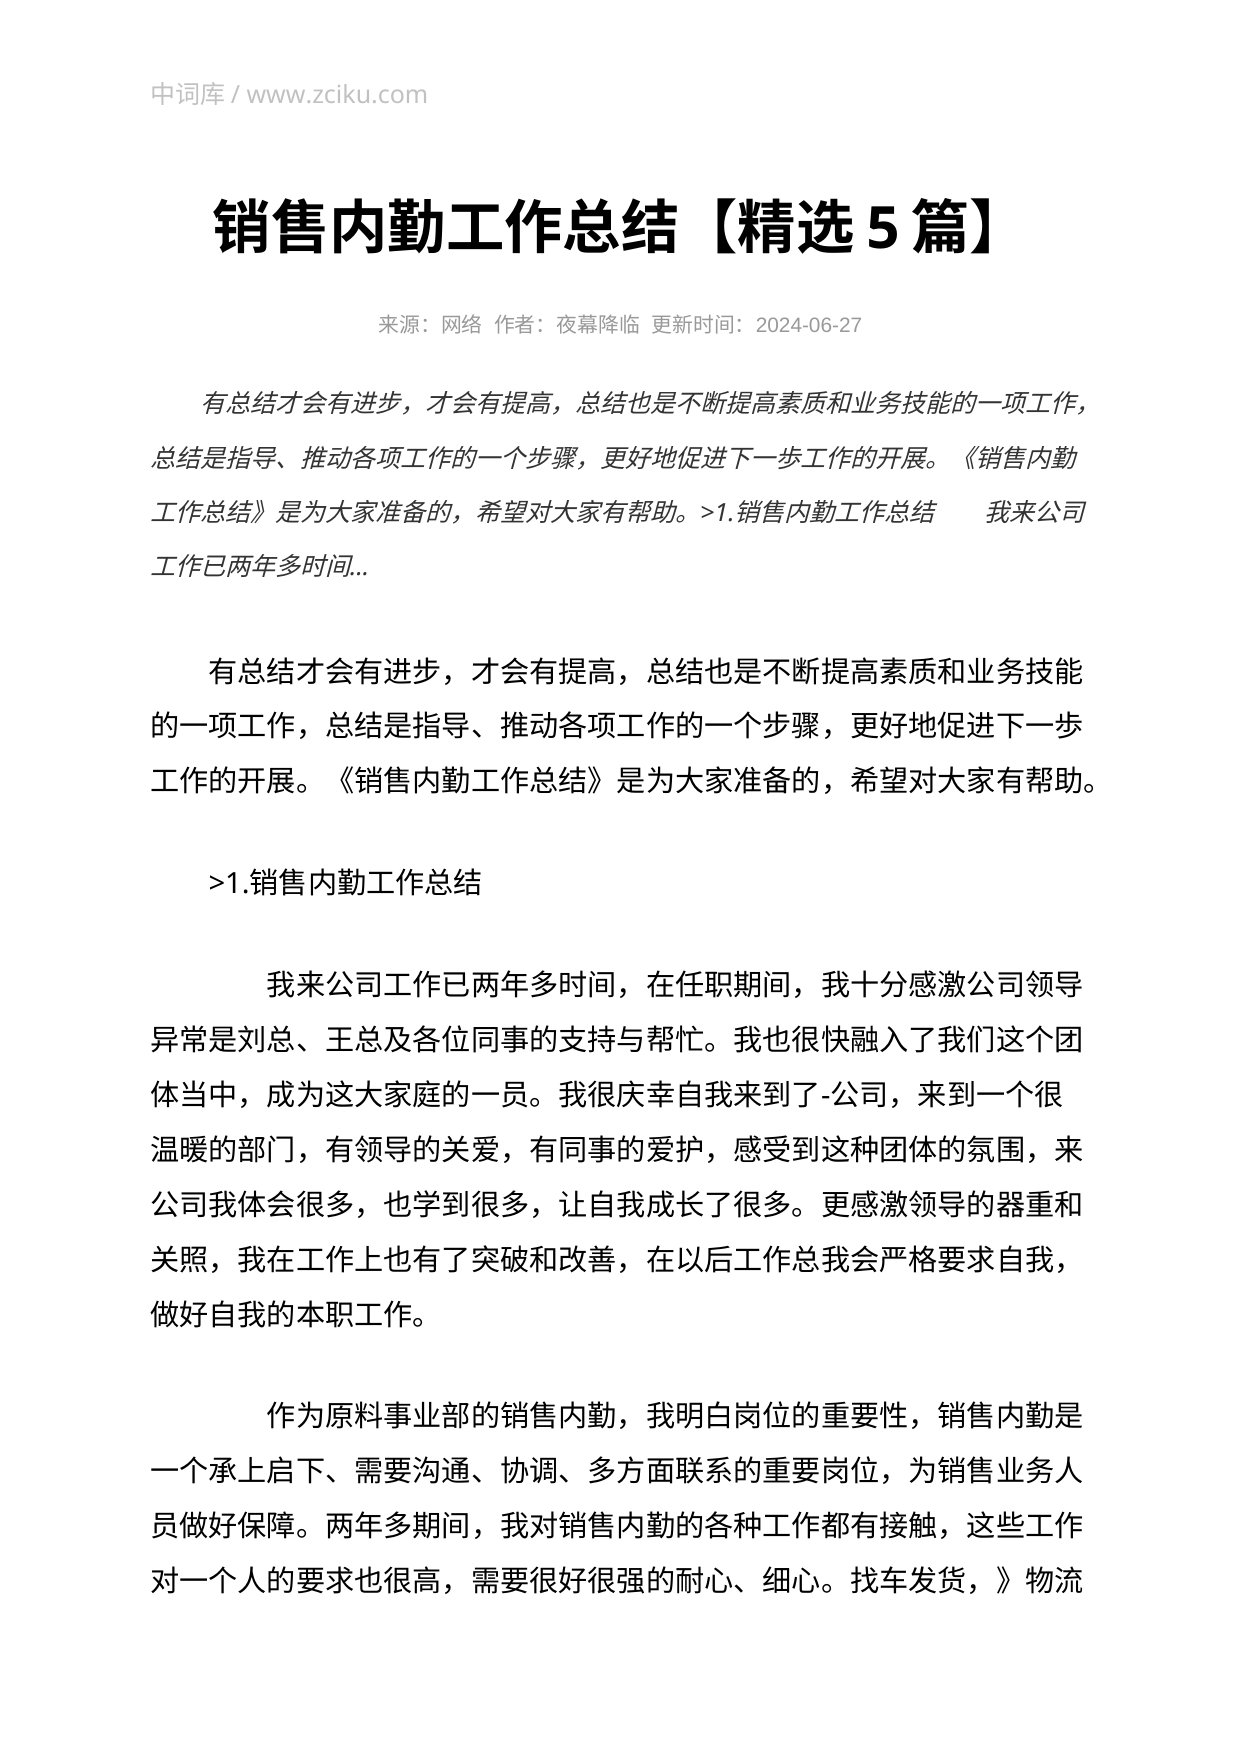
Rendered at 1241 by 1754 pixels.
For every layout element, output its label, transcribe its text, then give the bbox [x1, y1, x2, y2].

text 我来公司工作已两年多时间，在任职期间，我十分感激公司领导异常是刘总、王总及各位同事的支持与帮忙。我也很快融入了我们这个团体当中，成为这大家庭的一员。我很庆幸自我来到了-公司，来到一个很温暖的部门，有领导的关爱，有同事的爱护，感受到这种团体的氛围，来公司我体会很多，也学到很多，让自我成长了很多。更感激领导的器重和关照，我在工作上也有了突破和改善，在以后工作总我会严格要求自我，做好自我的本职工作。 [150, 962, 1090, 1333]
text 有总结才会有进步，才会有提高，总结也是不断提高素质和业务技能的一项工作，总结是指导、推动各项工作的一个步骤，更好地促进下一歩工作的开展。《销售内勤工作总结》是为大家准备的，希望对大家有帮助。 [150, 648, 1090, 800]
text >1.销售内勤工作总结 [150, 860, 1090, 902]
text 来源：网络 作者：夜幕降临 更新时间：2024-06-27 [150, 313, 1090, 337]
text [150, 1393, 1090, 1600]
subtitle 销售内勤工作总结【精选5篇】 [150, 181, 1090, 266]
text 有总结才会有进步，才会有提高，总结也是不断提高素质和业务技能的一项工作，总结是指导、推动各项工作的一个步骤，更好地促进下一歩工作的开展。《销售内勤工作总结》是为大家准备的，希望对大家有帮助。>1.销售内勤工作总结 我来公司工作已两年多时间... [150, 384, 1090, 583]
